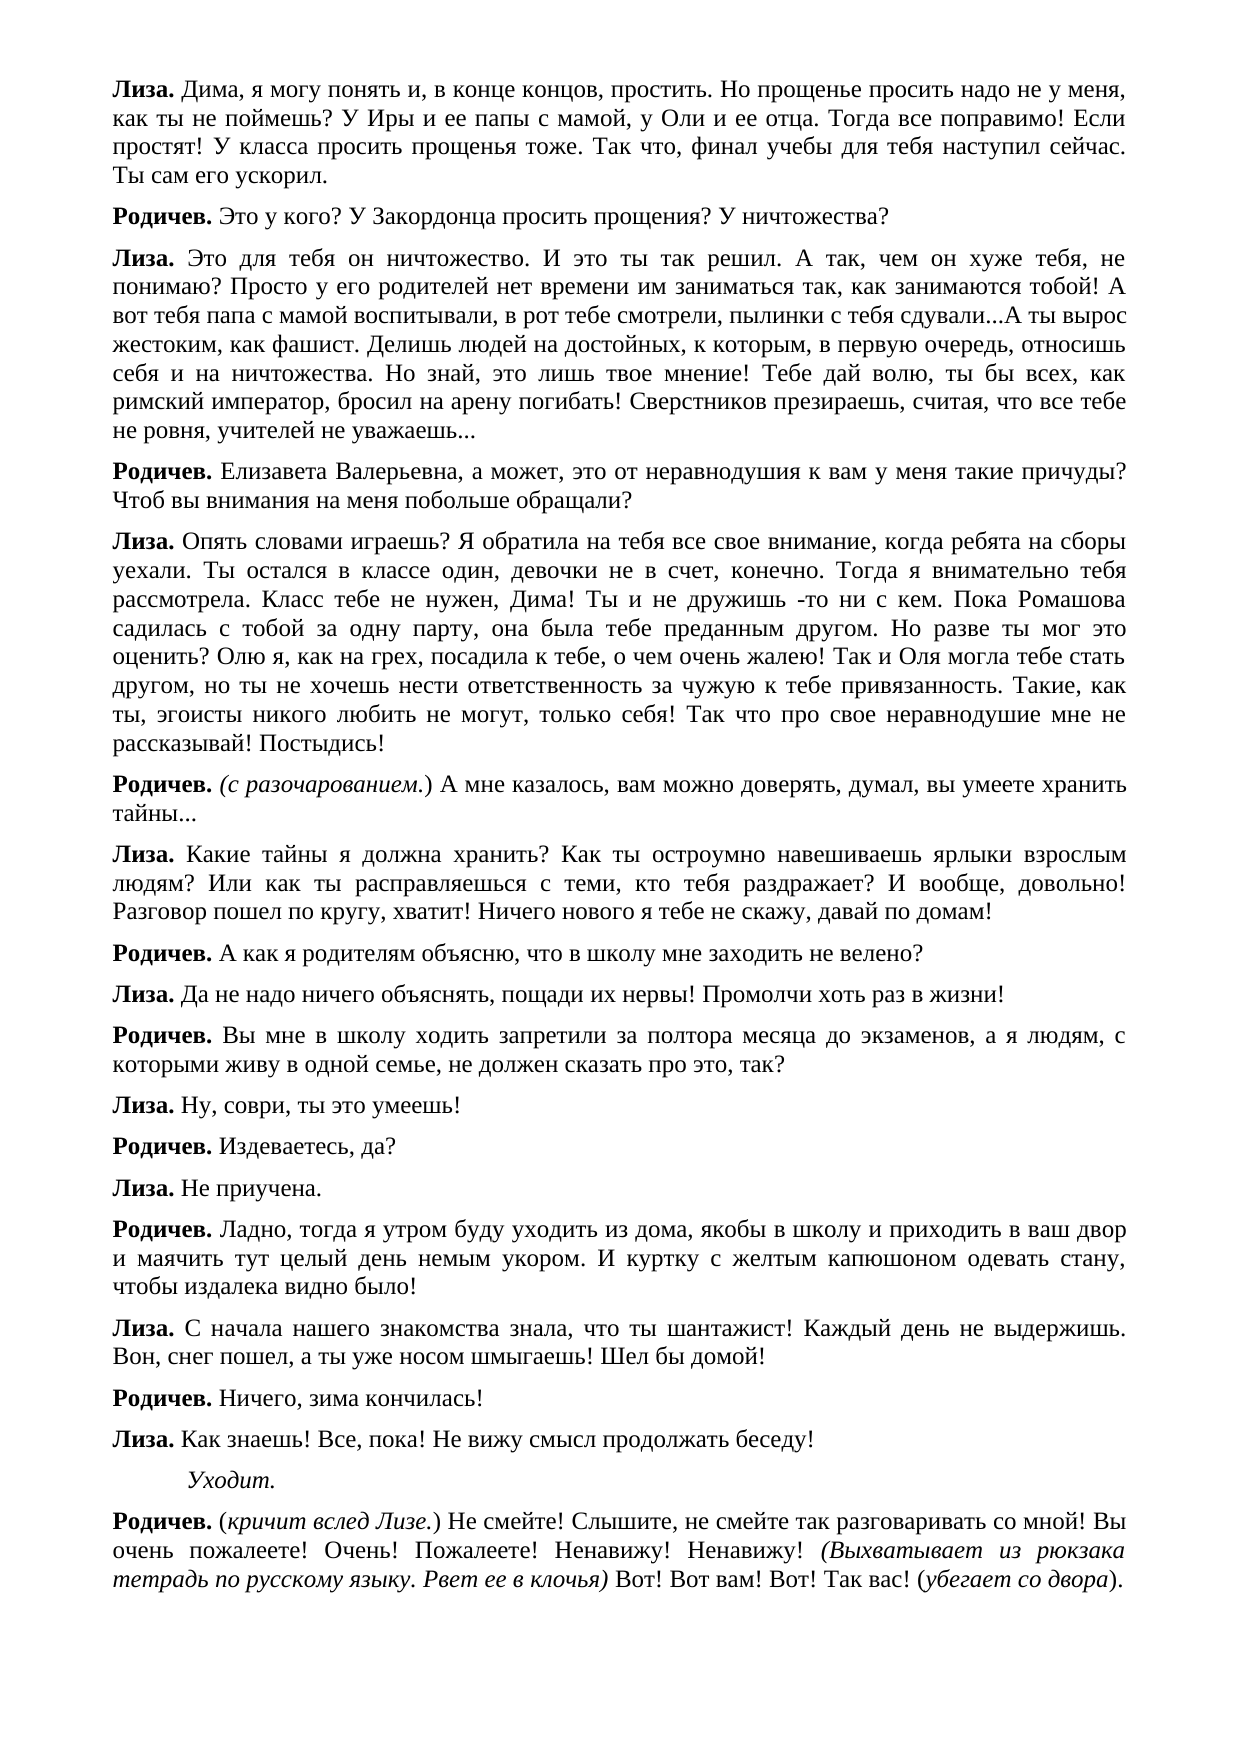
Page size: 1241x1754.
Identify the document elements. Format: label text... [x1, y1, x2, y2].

text Лиза. Не приучена. [112, 1173, 1128, 1201]
text Родичев. Это у кого? У Закордонца просить прощения? У ничтожества? [112, 201, 1128, 230]
text Родичев. Вы мне в школу ходить запретили за полтора месяца до экзаменов, а я людям, с которыми живу в одной семье, не должен сказать про это, так? [112, 1020, 1128, 1078]
text Родичев. Издеваетесь, да? [112, 1131, 1128, 1160]
text Родичев. Елизавета Валерьевна, а может, это от неравнодушия к вам у меня такие причуды? Чтоб вы внимания на меня побольше обращали? [112, 456, 1128, 514]
text Родичев. Ничего, зима кончилась! [112, 1383, 1128, 1411]
text Лиза. Опять словами играешь? Я обратила на тебя все свое внимание, когда ребята на сборы уехали. Ты остался в классе один, девочки не в счет, конечно. Тогда я внимательно тебя рассмотрела. Класс тебе не нужен, Дима! Ты и не дружишь -то ни с кем. Пока Ромашова садилась с тобой за одну парту, она была тебе преданным другом. Но разве ты мог это оценить? Олю я, как на грех, посадила к тебе, о чем очень жалею! Так и Оля могла тебе стать другом, но ты не хочешь нести ответственность за чужую к тебе привязанность. Такие, как ты, эгоисты никого любить не могут, только себя! Так что про свое неравнодушие мне не рассказывай! Постыдись! [112, 526, 1128, 756]
text Лиза. Это для тебя он ничтожество. И это ты так решил. А так, чем он хуже тебя, не понимаю? Просто у его родителей нет времени им заниматься так, как занимаются тобой! А вот тебя папа с мамой воспитывали, в рот тебе смотрели, пылинки с тебя сдували...А ты вырос жестоким, как фашист. Делишь людей на достойных, к которым, в первую очередь, относишь себя и на ничтожества. Но знай, это лишь твое мнение! Тебе дай волю, ты бы всех, как римский император, бросил на арену погибать! Сверстников презираешь, считая, что все тебе не ровня, учителей не уважаешь... [112, 243, 1128, 444]
text Родичев. (кричит вслед Лизе.) Не смейте! Слышите, не смейте так разговаривать со мной! Вы очень пожалеете! Очень! Пожалеете! Ненавижу! Ненавижу! (Выхватывает из рюкзака тетрадь по русскому языку. Рвет ее в клочья) Вот! Вот вам! Вот! Так вас! (убегает со двора). [112, 1506, 1128, 1593]
text Родичев. А как я родителям объясню, что в школу мне заходить не велено? [112, 938, 1128, 966]
text Лиза. Да не надо ничего объяснять, пощади их нервы! Промолчи хоть раз в жизни! [112, 979, 1128, 1008]
text Лиза. Как знаешь! Все, пока! Не вижу смысл продолжать беседу! [112, 1424, 1128, 1453]
text Лиза. Дима, я могу понять и, в конце концов, простить. Но прощенье просить надо не у меня, как ты не поймешь? У Иры и ее папы с мамой, у Оли и ее отца. Тогда все поправимо! Если простят! У класса просить прощенья тоже. Так что, финал учебы для тебя наступил сейчас. Ты сам его ускорил. [112, 74, 1128, 189]
text Уходит. [112, 1465, 1128, 1494]
text Родичев. (с разочарованием.) А мне казалось, вам можно доверять, думал, вы умеете хранить тайны... [112, 769, 1128, 826]
text Лиза. С начала нашего знакомства знала, что ты шантажист! Каждый день не выдержишь. Вон, снег пошел, а ты уже носом шмыгаешь! Шел бы домой! [112, 1313, 1128, 1370]
text Родичев. Ладно, тогда я утром буду уходить из дома, якобы в школу и приходить в ваш двор и маячить тут целый день немым укором. И куртку с желтым капюшоном одевать стану, чтобы издалека видно было! [112, 1214, 1128, 1300]
text Лиза. Ну, соври, ты это умеешь! [112, 1090, 1128, 1119]
text Лиза. Какие тайны я должна хранить? Как ты остроумно навешиваешь ярлыки взрослым людям? Или как ты расправляешься с теми, кто тебя раздражает? И вообще, довольно! Разговор пошел по кругу, хватит! Ничего нового я тебе не скажу, давай по домам! [112, 839, 1128, 925]
